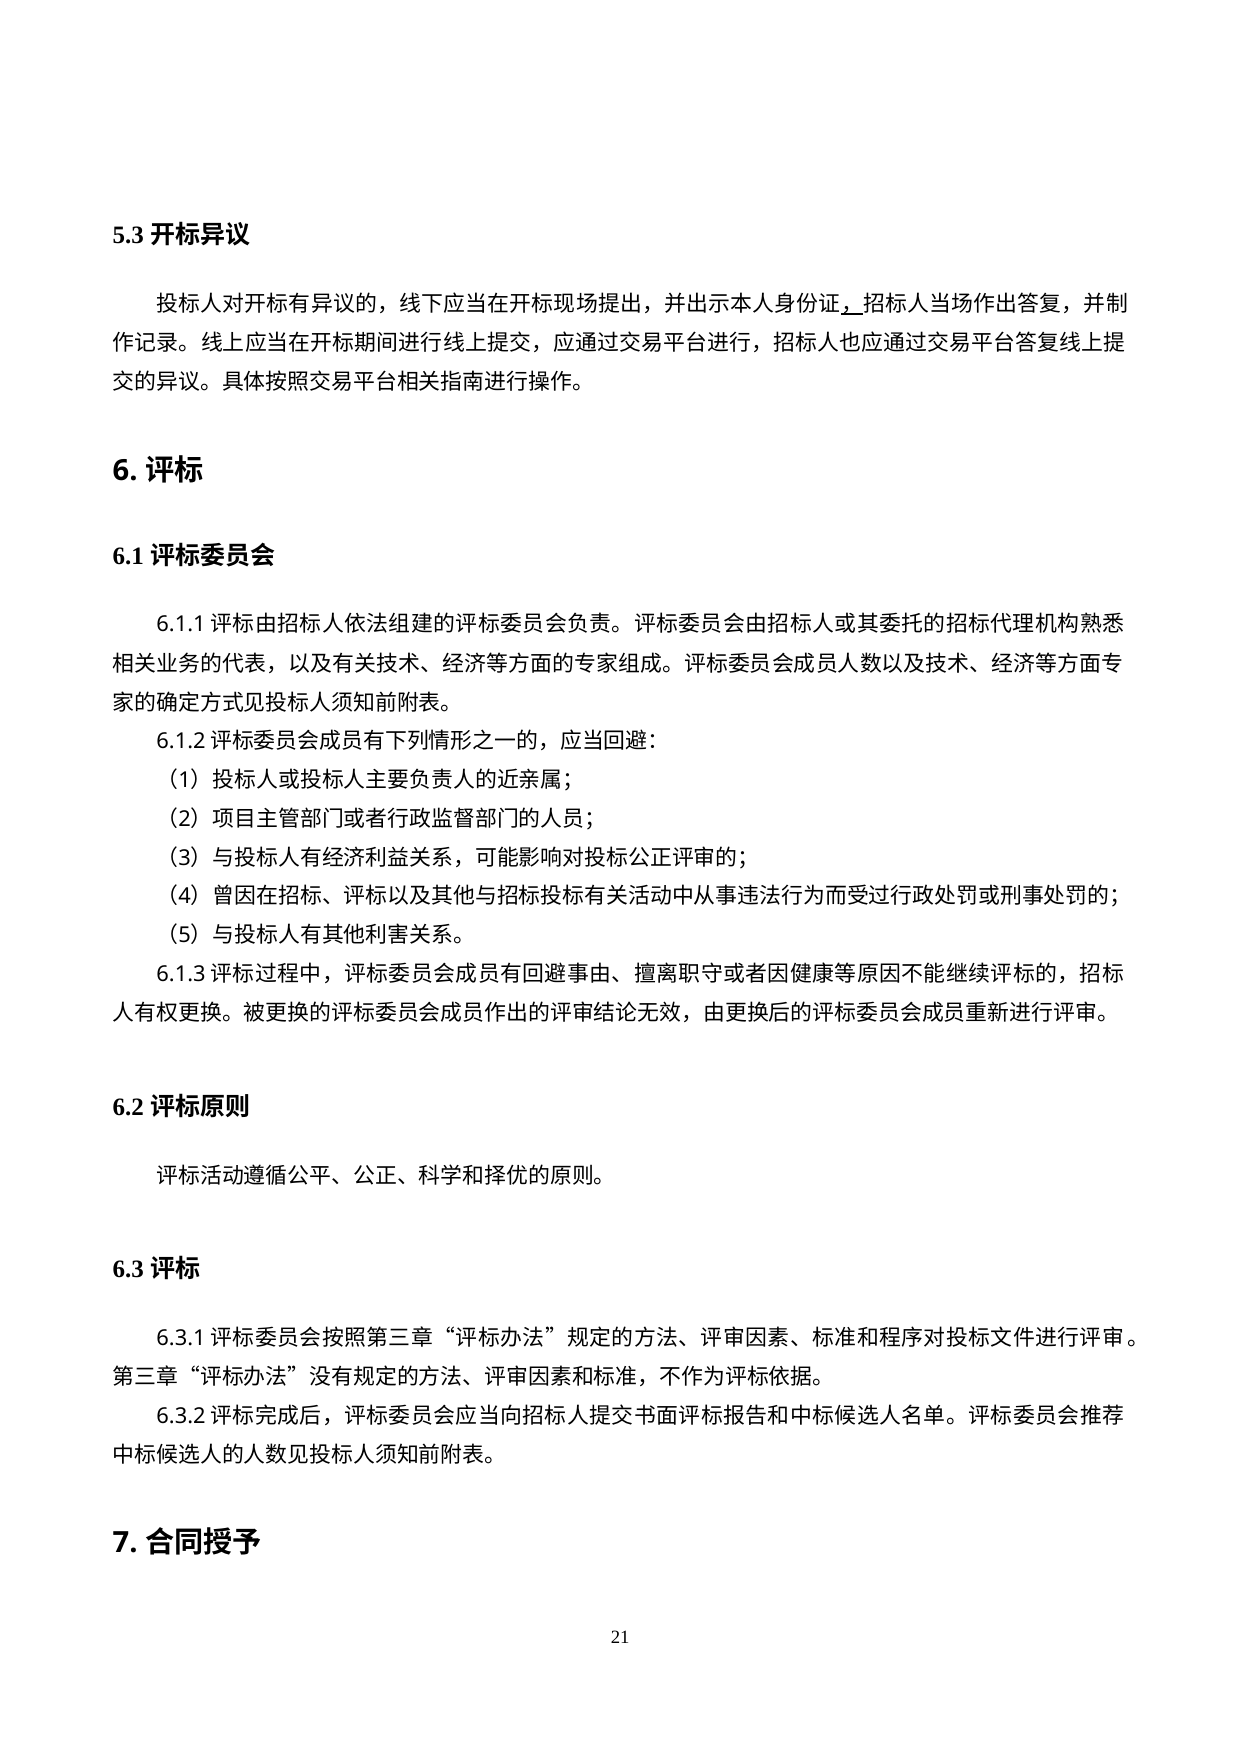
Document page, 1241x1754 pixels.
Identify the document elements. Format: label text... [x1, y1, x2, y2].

subtitle 7. 合同授予 [112, 1508, 1128, 1573]
text 6.3.1评标委员会按照第三章“评标办法”规定的方法、评审因素、标准和程序对投标文件进行评审。第三章“评标办法”没有规定的方法、评审因素和标准，不作为评标依据。 [112, 1320, 1128, 1391]
subtitle 6.1 评标委员会 [112, 521, 1128, 586]
text 6.1.1评标由招标人依法组建的评标委员会负责。评标委员会由招标人或其委托的招标代理机构熟悉相关业务的代表，以及有关技术、经济等方面的专家组成。评标委员会成员人数以及技术、经济等方面专家的确定方式见投标人须知前附表。 [112, 606, 1128, 717]
text （3）与投标人有经济利益关系，可能影响对投标公正评审的； [112, 839, 1128, 872]
text 评标活动遵循公平、公正、科学和择优的原则。 [112, 1157, 1128, 1190]
text （1）投标人或投标人主要负责人的近亲属； [112, 762, 1128, 794]
subtitle 5.3 开标异议 [112, 200, 1128, 265]
text 投标人对开标有异议的，线下应当在开标现场提出，并出示本人身份证，招标人当场作出答复，并制作记录。线上应当在开标期间进行线上提交，应通过交易平台进行，招标人也应通过交易平台答复线上提交的异议。具体按照交易平台相关指南进行操作。 [112, 286, 1128, 396]
text （2）项目主管部门或者行政监督部门的人员； [112, 801, 1128, 833]
text （4）曾因在招标、评标以及其他与招标投标有关活动中从事违法行为而受过行政处罚或刑事处罚的； [112, 878, 1128, 911]
subtitle 6. 评标 [112, 435, 1128, 500]
subtitle 6.2 评标原则 [112, 1072, 1128, 1137]
text 6.1.2评标委员会成员有下列情形之一的，应当回避： [112, 723, 1128, 755]
text 6.3.2评标完成后，评标委员会应当向招标人提交书面评标报告和中标候选人名单。评标委员会推荐中标候选人的人数见投标人须知前附表。 [112, 1397, 1128, 1469]
subtitle 6.3 评标 [112, 1234, 1128, 1299]
text 6.1.3评标过程中，评标委员会成员有回避事由、擅离职守或者因健康等原因不能继续评标的，招标人有权更换。被更换的评标委员会成员作出的评审结论无效，由更换后的评标委员会成员重新进行评审。 [112, 956, 1128, 1027]
text （5）与投标人有其他利害关系。 [112, 917, 1128, 949]
